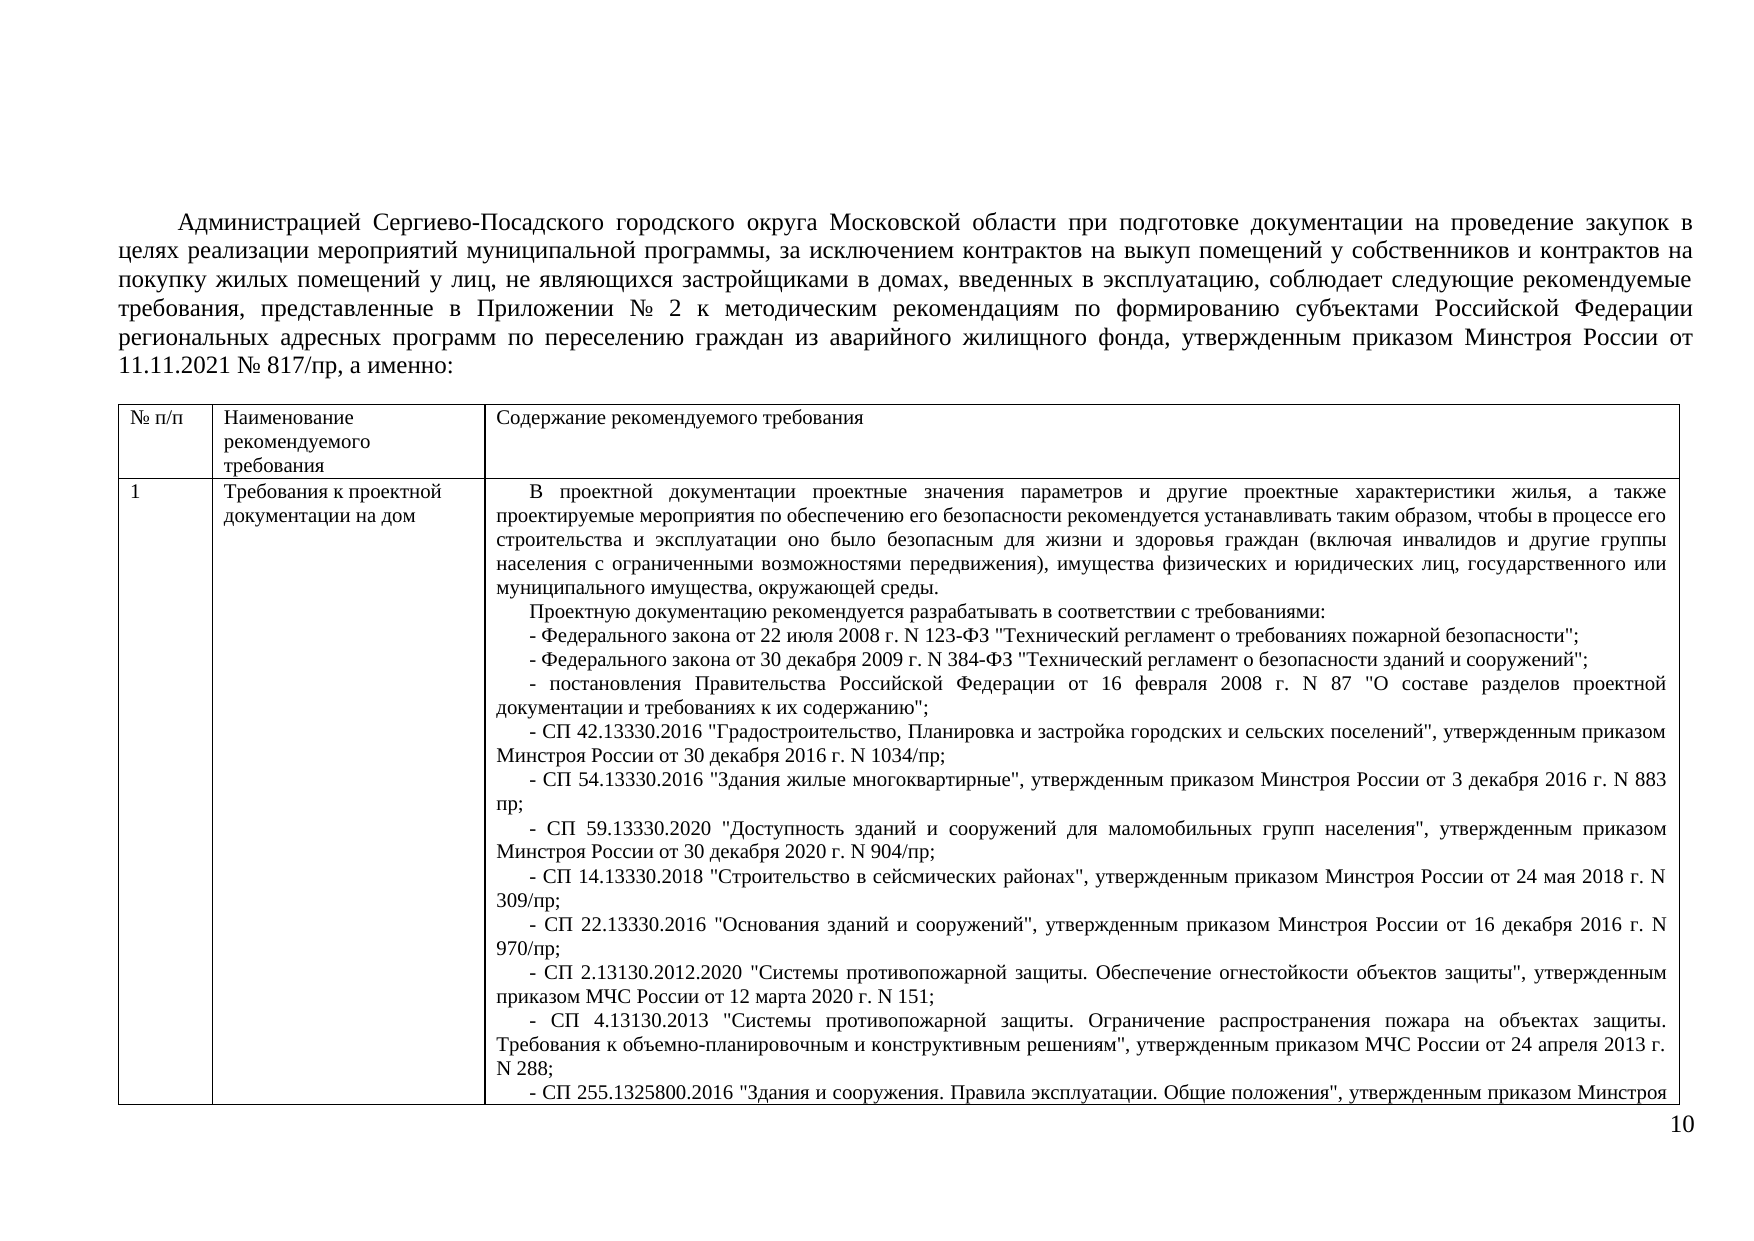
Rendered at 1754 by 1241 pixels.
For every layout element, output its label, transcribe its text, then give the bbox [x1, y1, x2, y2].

table_cell 1 [119, 479, 212, 1104]
text Администрацией Сергиево-Посадского городского округа Московской области при подготовке документации на проведение закупок в целях реализации мероприятий муниципальной программы, за исключением контрактов на выкуп помещений у собственников и контрактов на покупку жилых помещений у лиц, не являющихся застройщиками в домах, введенных в эксплуатацию, соблюдает следующие рекомендуемые требования, представленные в Приложении № 2 к методическим рекомендациям по формированию субъектами Российской Федерации региональных адресных программ по переселению граждан из аварийного жилищного фонда, утвержденным приказом Минстроя России от 11.11.2021 № 817/пр, а именно: [118, 207, 1694, 379]
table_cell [213, 479, 484, 1104]
table_header Содержание рекомендуемого требования [486, 405, 1679, 477]
table_header Наименование рекомендуемого требования [213, 405, 484, 477]
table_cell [486, 479, 1679, 1104]
table_header № п/п [119, 405, 212, 477]
